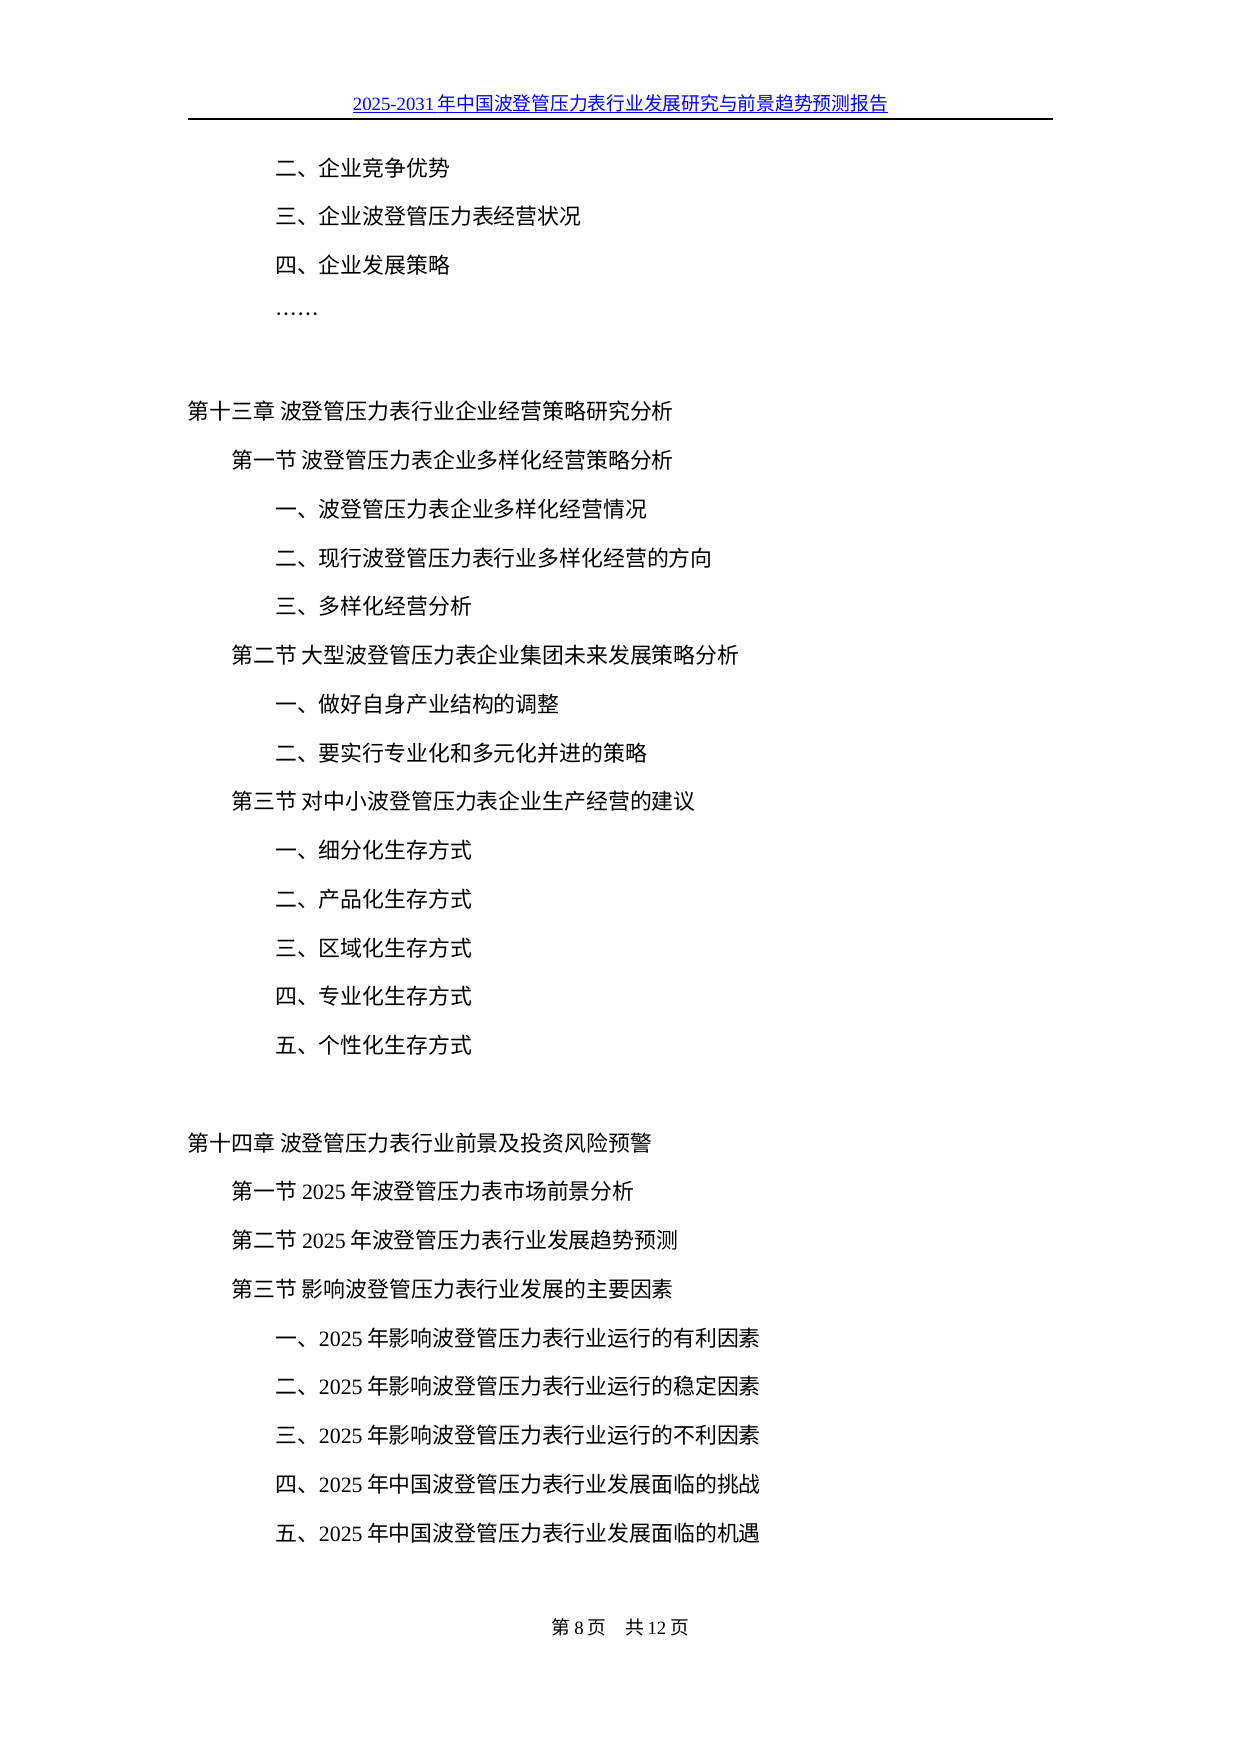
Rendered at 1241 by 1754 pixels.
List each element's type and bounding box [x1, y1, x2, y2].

text [187, 150, 1053, 1548]
